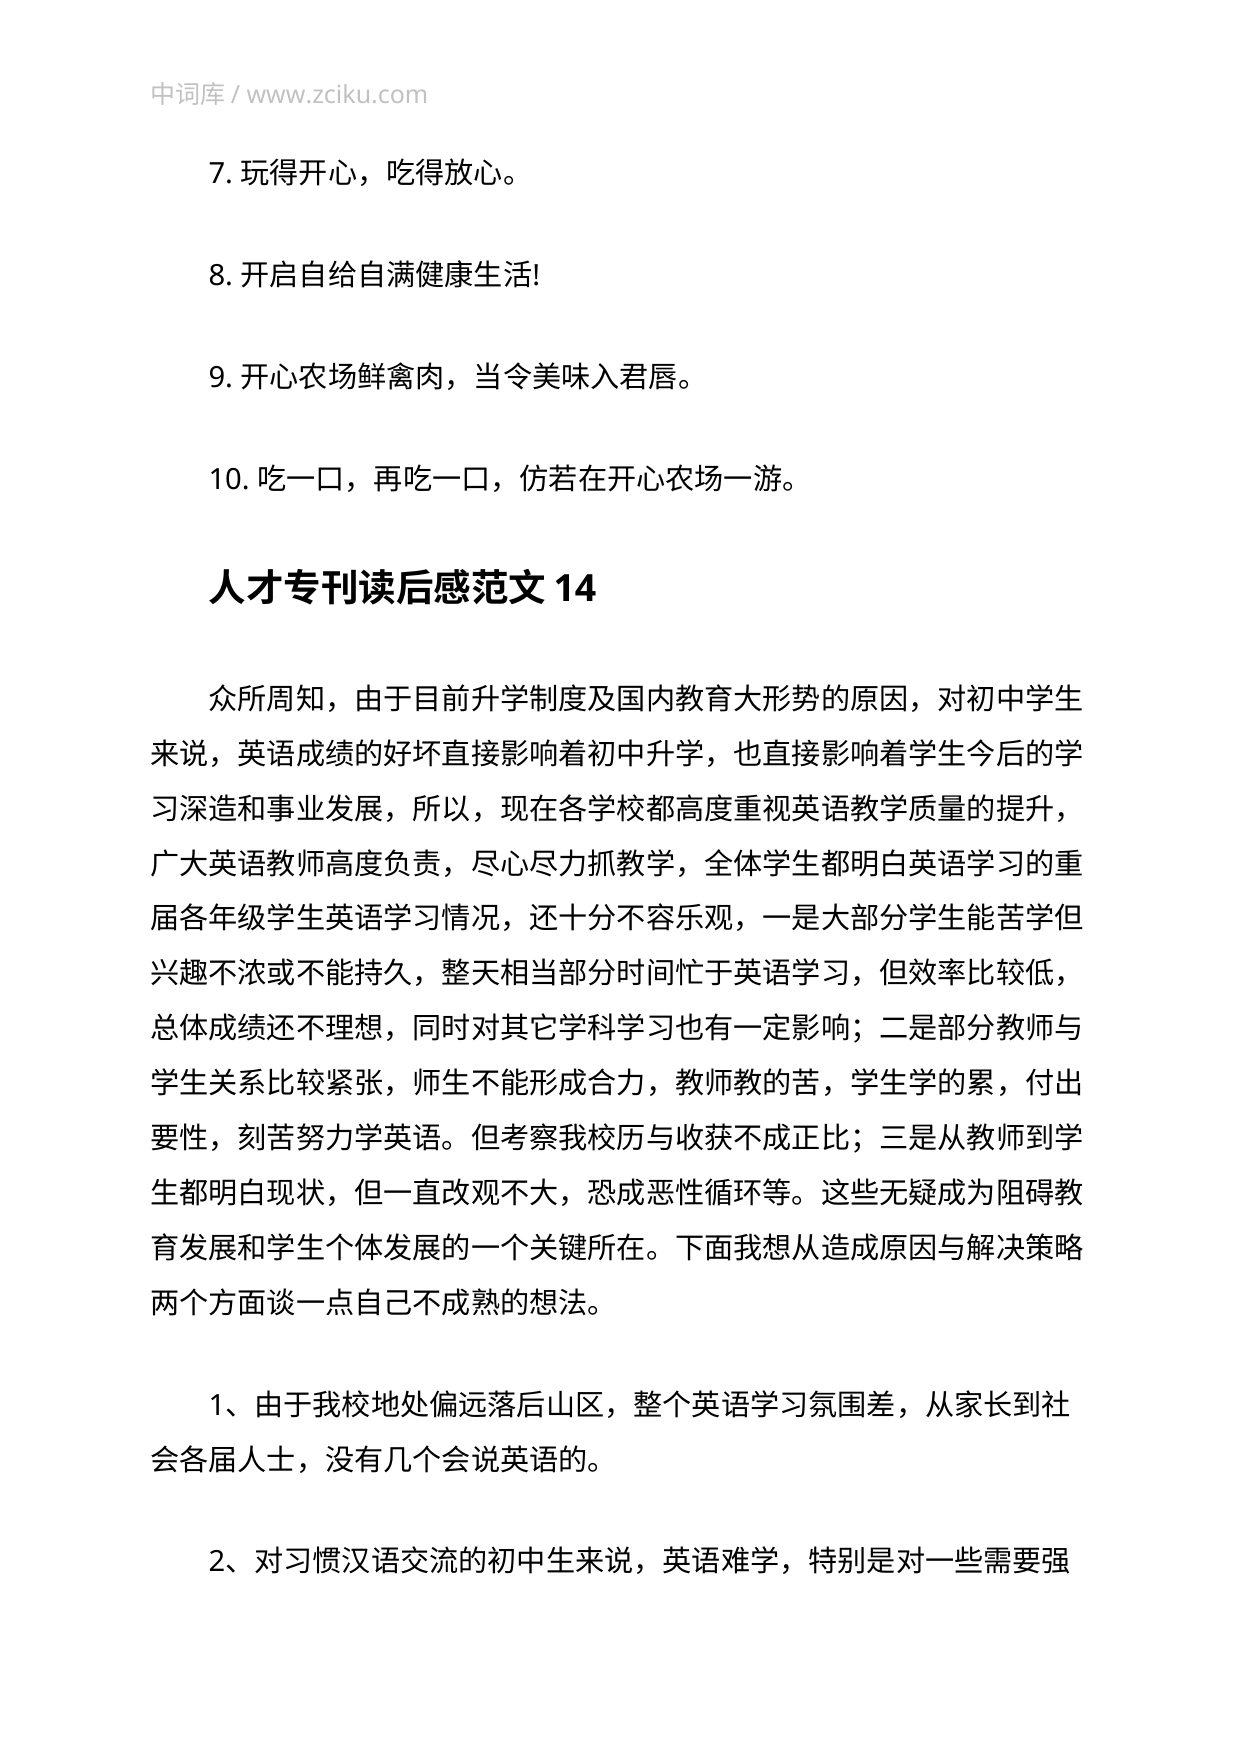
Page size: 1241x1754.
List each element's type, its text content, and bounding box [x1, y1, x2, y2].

text 10. 吃一口，再吃一口，仿若在开心农场一游。 [150, 456, 1090, 498]
text 7. 玩得开心，吃得放心。 [150, 150, 1090, 192]
text 1、由于我校地处偏远落后山区，整个英语学习氛围差，从家长到社会各届人士，没有几个会说英语的。 [150, 1381, 1090, 1478]
text 人才专刊读后感范文14 [150, 558, 1090, 612]
text 众所周知，由于目前升学制度及国内教育大形势的原因，对初中学生来说，英语成绩的好坏直接影响着初中升学，也直接影响着学生今后的学习深造和事业发展，所以，现在各学校都高度重视英语教学质量的提升，广大英语教师高度负责，尽心尽力抓教学，全体学生都明白英语学习的重届各年级学生英语学习情况，还十分不容乐观，一是大部分学生能苦学但兴趣不浓或不能持久，整天相当部分时间忙于英语学习，但效率比较低，总体成绩还不理想，同时对其它学科学习也有一定影响；二是部分教师与学生关系比较紧张，师生不能形成合力，教师教的苦，学生学的累，付出要性，刻苦努力学英语。但考察我校历与收获不成正比；三是从教师到学生都明白现状，但一直改观不大，恐成恶性循环等。这些无疑成为阻碍教育发展和学生个体发展的一个关键所在。下面我想从造成原因与解决策略两个方面谈一点自己不成熟的想法。 [150, 676, 1090, 1322]
text 9. 开心农场鲜禽肉，当令美味入君唇。 [150, 354, 1090, 396]
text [150, 1538, 1090, 1580]
text 8. 开启自给自满健康生活! [150, 252, 1090, 294]
